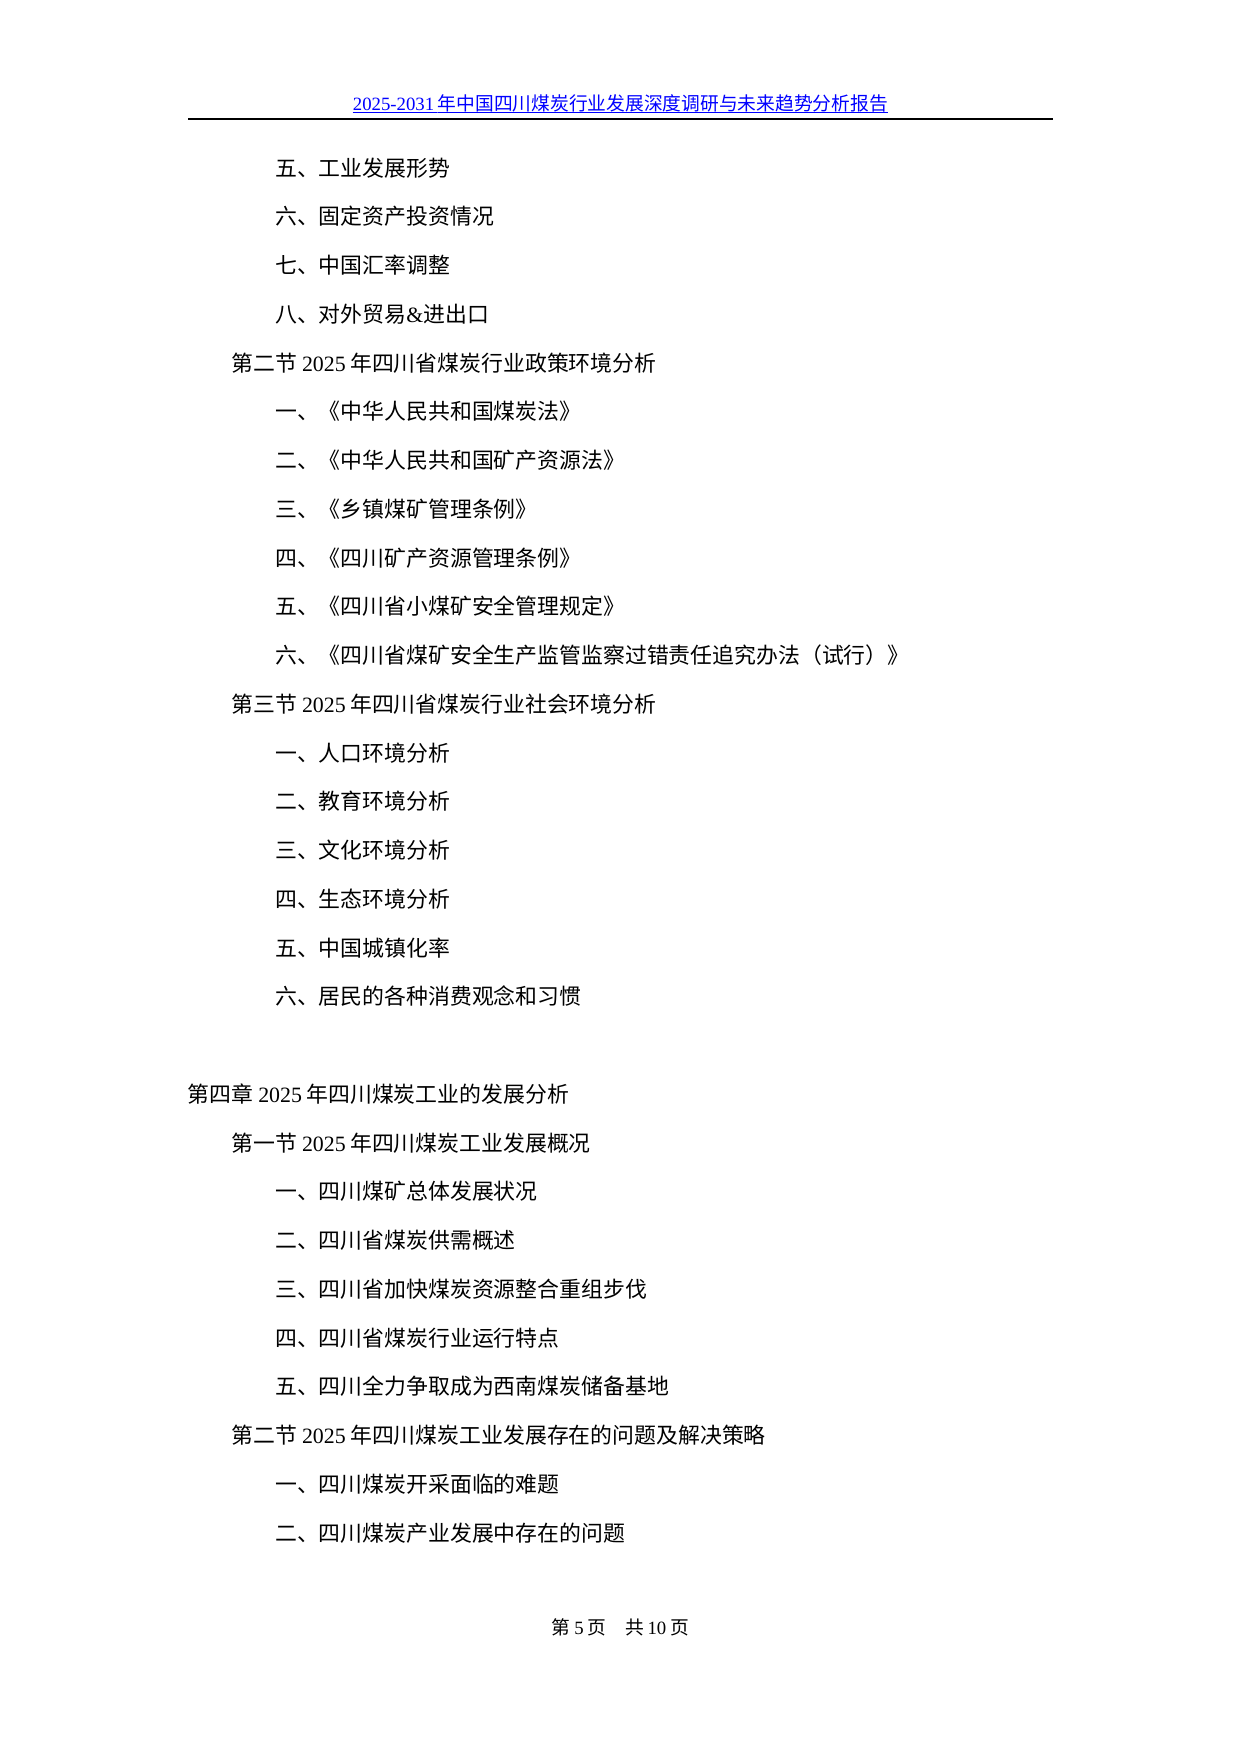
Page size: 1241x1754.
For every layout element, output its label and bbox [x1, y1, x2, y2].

text [187, 150, 1053, 1548]
